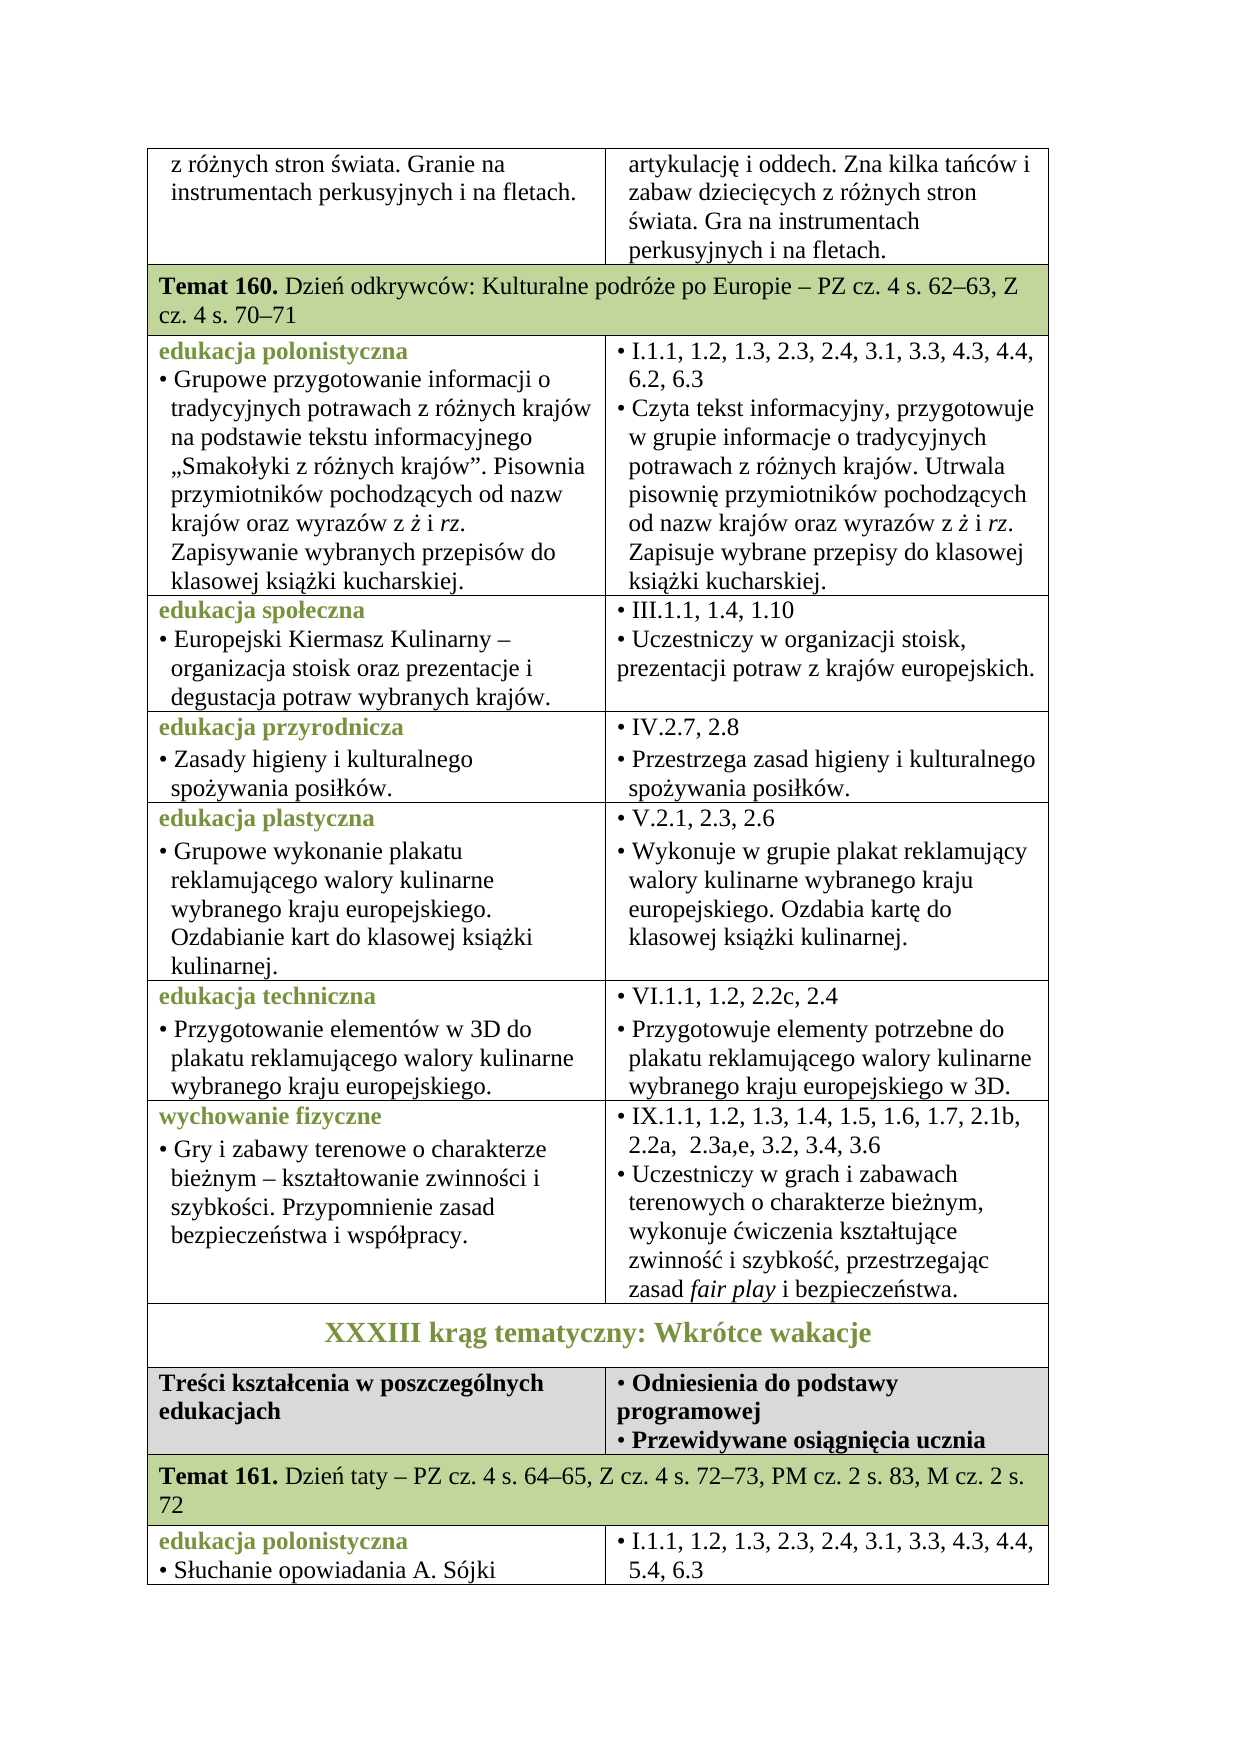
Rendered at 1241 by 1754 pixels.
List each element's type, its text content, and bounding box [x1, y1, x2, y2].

table_cell Temat 160. Dzień odkrywców: Kulturalne podróże po Europie – PZ cz. 4 s. 62–63, Z cz. 4 s. 70–71 [148, 265, 1048, 335]
table_cell • III.1.1, 1.4, 1.10 • Uczestniczy w organizacji stoisk, prezentacji potraw z krajów europejskich. [606, 596, 1048, 711]
table_cell edukacja społeczna • Europejski Kiermasz Kulinarny – organizacja stoisk oraz prezentacje i degustacja potraw wybranych krajów. [148, 596, 605, 711]
table_cell edukacja techniczna • Przygotowanie elementów w 3D do plakatu reklamującego walory kulinarne wybranego kraju europejskiego. [148, 981, 605, 1100]
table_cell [148, 1526, 605, 1583]
table_cell edukacja polonistyczna • Grupowe przygotowanie informacji o tradycyjnych potrawach z różnych krajów na podstawie tekstu informacyjnego „Smakołyki z różnych krajów”. Pisownia przymiotników pochodzących od nazw krajów oraz wyrazów z ż i rz. Zapisywanie wybranych przepisów do klasowej książki kucharskiej. [148, 336, 605, 594]
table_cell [148, 149, 605, 264]
table_cell XXXIII krąg tematyczny: Wkrótce wakacje [148, 1304, 1048, 1367]
table_cell • Odniesienia do podstawy programowej • Przewidywane osiągnięcia ucznia [606, 1368, 1048, 1454]
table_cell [606, 1526, 1048, 1583]
table_cell edukacja plastyczna • Grupowe wykonanie plakatu reklamującego walory kulinarne wybranego kraju europejskiego. Ozdabianie kart do klasowej książki kulinarnej. [148, 803, 605, 980]
table_cell • IV.2.7, 2.8 • Przestrzega zasad higieny i kulturalnego spożywania posiłków. [606, 712, 1048, 802]
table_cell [606, 149, 1048, 264]
table_cell • VI.1.1, 1.2, 2.2c, 2.4 • Przygotowuje elementy potrzebne do plakatu reklamującego walory kulinarne wybranego kraju europejskiego w 3D. [606, 981, 1048, 1100]
table_cell edukacja przyrodnicza • Zasady higieny i kulturalnego spożywania posiłków. [148, 712, 605, 802]
table_cell • V.2.1, 2.3, 2.6 • Wykonuje w grupie plakat reklamujący walory kulinarne wybranego kraju europejskiego. Ozdabia kartę do klasowej książki kulinarnej. [606, 803, 1048, 980]
table_cell Temat 161. Dzień taty – PZ cz. 4 s. 64–65, Z cz. 4 s. 72–73, PM cz. 2 s. 83, M cz. 2 s. 72 [148, 1455, 1048, 1525]
table_cell • I.1.1, 1.2, 1.3, 2.3, 2.4, 3.1, 3.3, 4.3, 4.4, 6.2, 6.3 • Czyta tekst informacyjny, przygotowuje w grupie informacje o tradycyjnych potrawach z różnych krajów. Utrwala pisownię przymiotników pochodzących od nazw krajów oraz wyrazów z ż i rz. Zapisuje wybrane przepisy do klasowej książki kucharskiej. [606, 336, 1048, 594]
table_cell Treści kształcenia w poszczególnych edukacjach [148, 1368, 605, 1454]
table_cell wychowanie fizyczne • Gry i zabawy terenowe o charakterze bieżnym – kształtowanie zwinności i szybkości. Przypomnienie zasad bezpieczeństwa i współpracy. [148, 1101, 605, 1302]
table_cell • IX.1.1, 1.2, 1.3, 1.4, 1.5, 1.6, 1.7, 2.1b, 2.2a, 2.3a,e, 3.2, 3.4, 3.6 • Uczestniczy w grach i zabawach terenowych o charakterze bieżnym, wykonuje ćwiczenia kształtujące zwinność i szybkość, przestrzegając zasad fair play i bezpieczeństwa. [606, 1101, 1048, 1302]
